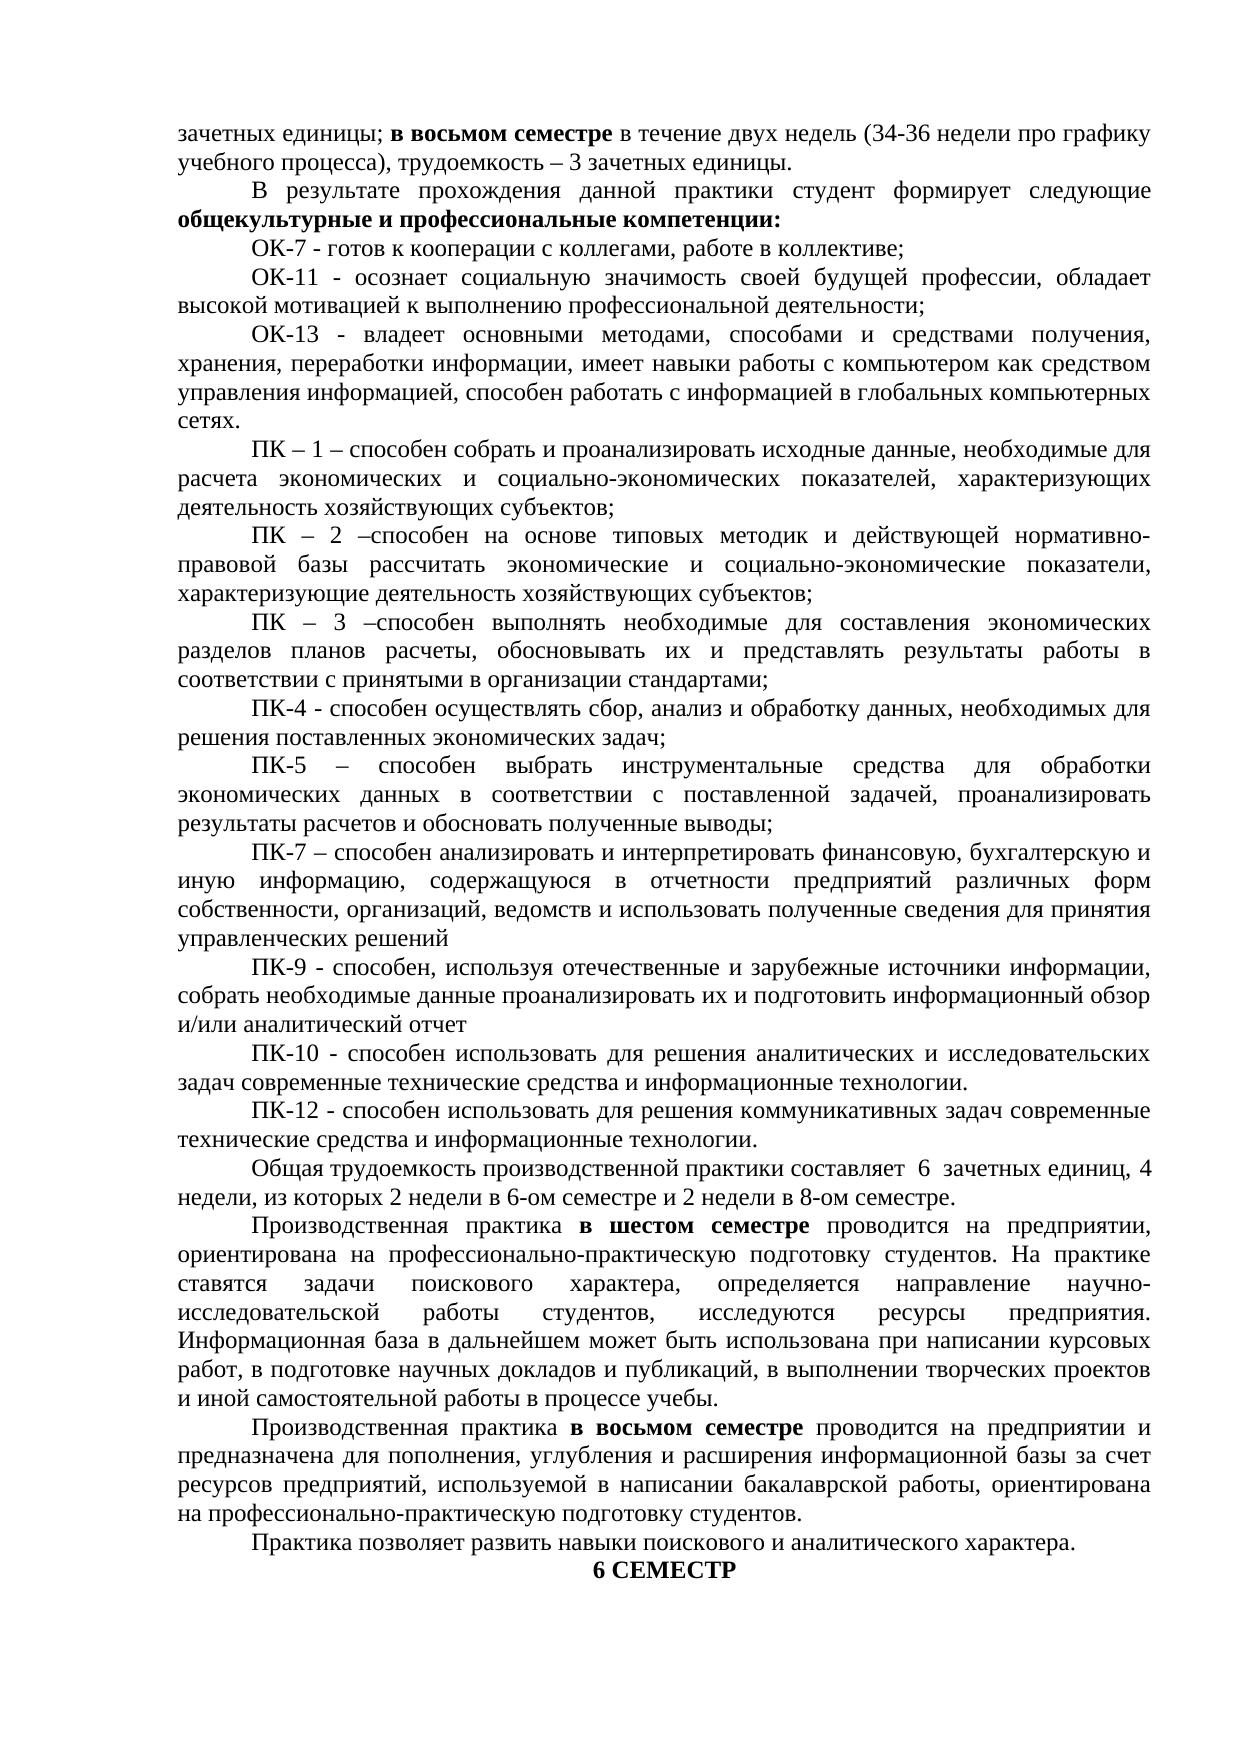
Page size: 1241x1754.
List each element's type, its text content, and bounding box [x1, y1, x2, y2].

text ПК – 2 –способен на основе типовых методик и действующей нормативно-правовой базы рассчитать экономические и социально-экономические показатели, характеризующие деятельность хозяйствующих субъектов; [177, 521, 1152, 607]
text Производственная практика в восьмом семестре проводится на предприятии и предназначена для пополнения, углубления и расширения информационной базы за счет ресурсов предприятий, используемой в написании бакалаврской работы, ориентирована на профессионально-практическую подготовку студентов. [177, 1412, 1152, 1527]
text В результате прохождения данной практики студент формирует следующие общекультурные и профессиональные компетенции: [177, 176, 1152, 233]
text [177, 118, 1152, 176]
text 6 СЕМЕСТР [177, 1556, 1152, 1584]
text ОК-7 - готов к кооперации с коллегами, работе в коллективе; [177, 233, 1152, 262]
text ПК-12 - способен использовать для решения коммуникативных задач современные технические средства и информационные технологии. [177, 1096, 1152, 1153]
text ПК – 3 –способен выполнять необходимые для составления экономических разделов планов расчеты, обосновывать их и представлять результаты работы в соответствии с принятыми в организации стандартами; [177, 607, 1152, 693]
text Производственная практика в шестом семестре проводится на предприятии, ориентирована на профессионально-практическую подготовку студентов. На практике ставятся задачи поискового характера, определяется направление научно-исследовательской работы студентов, исследуются ресурсы предприятия. Информационная база в дальнейшем может быть использована при написании курсовых работ, в подготовке научных докладов и публикаций, в выполнении творческих проектов и иной самостоятельной работы в процессе учебы. [177, 1211, 1152, 1412]
text ОК-13 - владеет основными методами, способами и средствами получения, хранения, переработки информации, имеет навыки работы с компьютером как средством управления информацией, способен работать с информацией в глобальных компьютерных сетях. [177, 319, 1152, 434]
text Общая трудоемкость производственной практики составляет 6 зачетных единиц, 4 недели, из которых 2 недели в 6-ом семестре и 2 недели в 8-ом семестре. [177, 1153, 1152, 1211]
text Практика позволяет развить навыки поискового и аналитического характера. [177, 1527, 1152, 1556]
text ПК-4 - способен осуществлять сбор, анализ и обработку данных, необходимых для решения поставленных экономических задач; [177, 693, 1152, 751]
text ОК-11 - осознает социальную значимость своей будущей профессии, обладает высокой мотивацией к выполнению профессиональной деятельности; [177, 262, 1152, 319]
text ПК-9 - способен, используя отечественные и зарубежные источники информации, собрать необходимые данные проанализировать их и подготовить информационный обзор и/или аналитический отчет [177, 952, 1152, 1038]
text ПК-5 – способен выбрать инструментальные средства для обработки экономических данных в соответствии с поставленной задачей, проанализировать результаты расчетов и обосновать полученные выводы; [177, 751, 1152, 837]
text ПК – 1 – способен собрать и проанализировать исходные данные, необходимые для расчета экономических и социально-экономических показателей, характеризующих деятельность хозяйствующих субъектов; [177, 434, 1152, 521]
text ПК-7 – способен анализировать и интерпретировать финансовую, бухгалтерскую и иную информацию, содержащуюся в отчетности предприятий различных форм собственности, организаций, ведомств и использовать полученные сведения для принятия управленческих решений [177, 837, 1152, 952]
text ПК-10 - способен использовать для решения аналитических и исследовательских задач современные технические средства и информационные технологии. [177, 1038, 1152, 1096]
